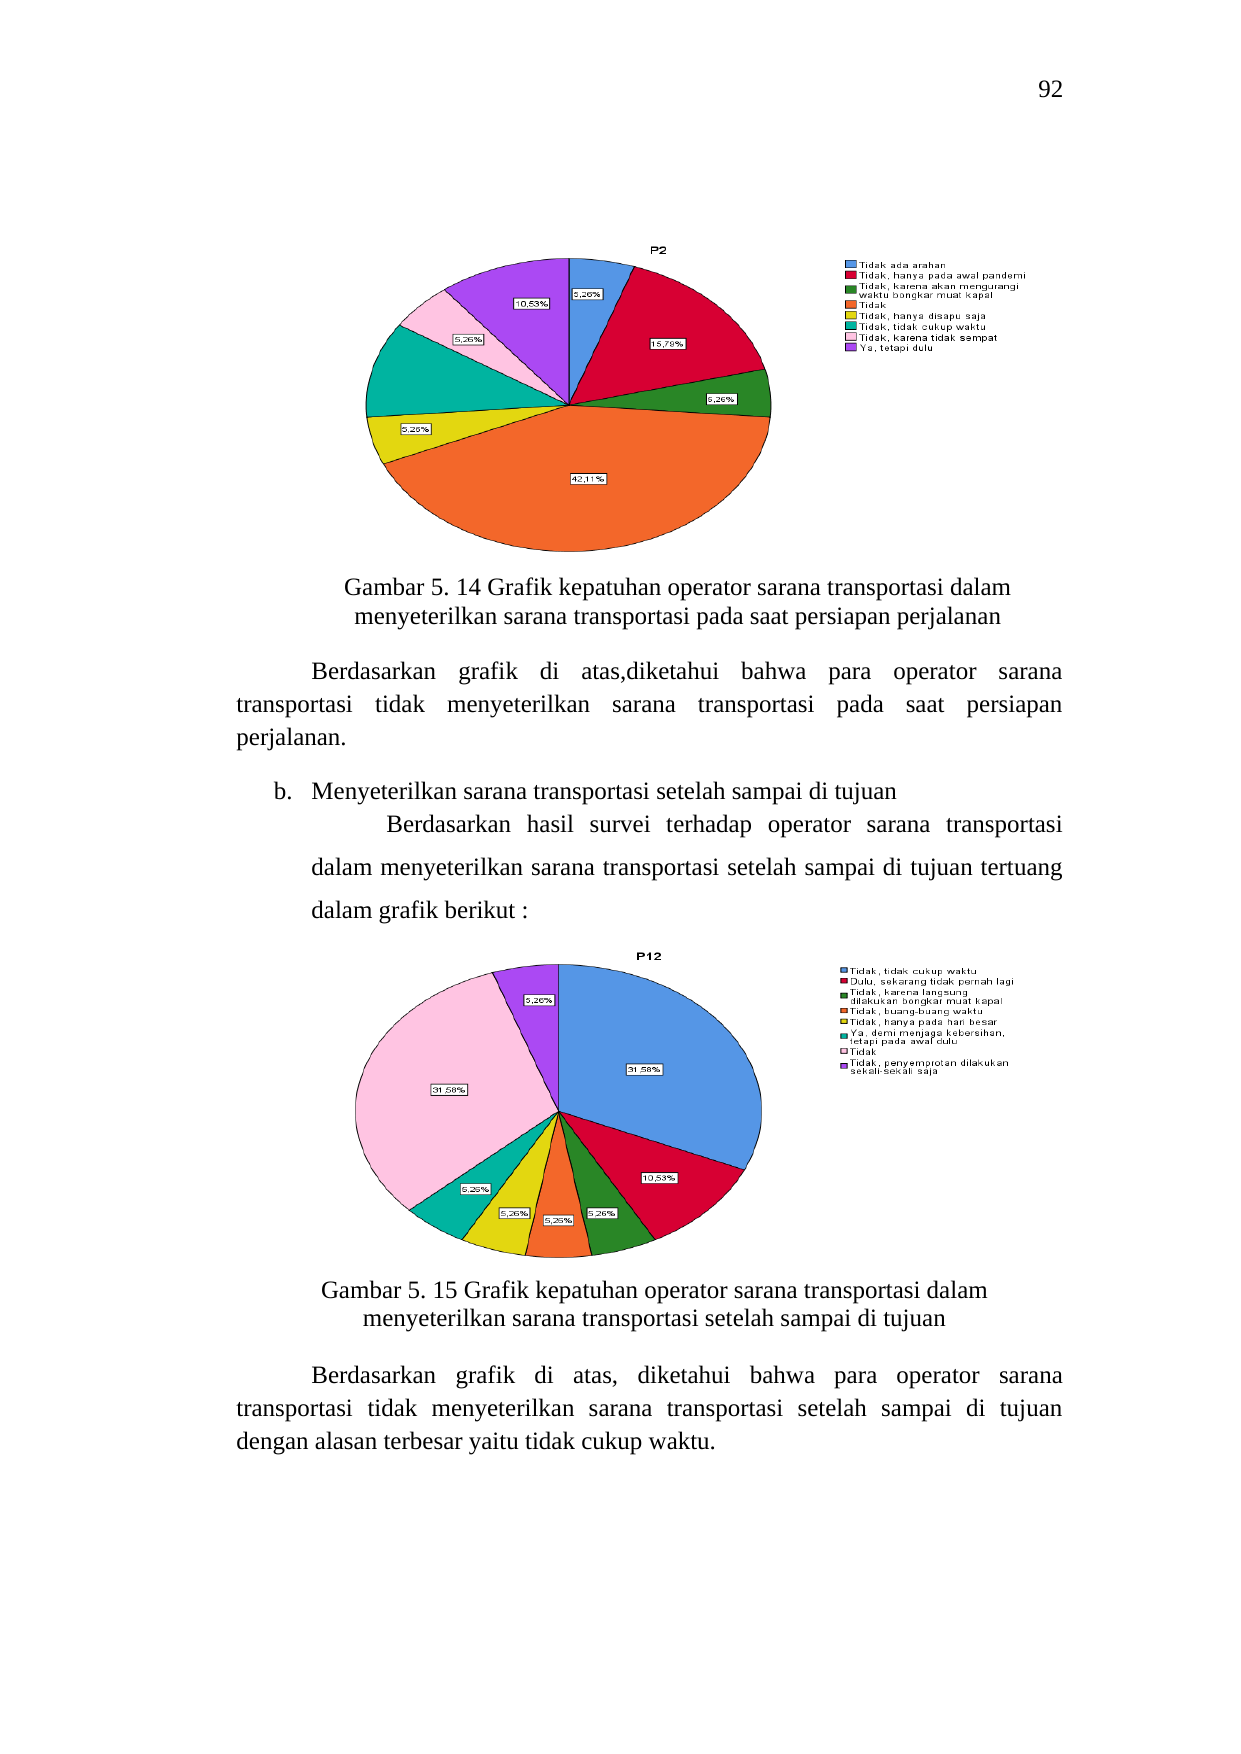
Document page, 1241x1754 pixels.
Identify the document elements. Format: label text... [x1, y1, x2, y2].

picture [284, 236, 1033, 555]
list Menyeterilkan sarana transportasi setelah sampai di tujuan [274, 776, 1063, 805]
text Berdasarkan grafik di atas,diketahui bahwa para operator sarana transportasi tidak menyeterilkan sarana transportasi pada saat persiapan perjalanan. [236, 656, 1063, 751]
picture [273, 942, 1024, 1261]
text Berdasarkan grafik di atas, diketahui bahwa para operator sarana transportasi tidak menyeterilkan sarana transportasi setelah sampai di tujuan dengan alasan terbesar yaitu tidak cukup waktu. [236, 1360, 1063, 1455]
list Berdasarkan hasil survei terhadap operator sarana transportasi dalam menyeterilkan sarana transportasi setelah sampai di tujuan tertuang dalam grafik berikut : [311, 809, 1063, 924]
